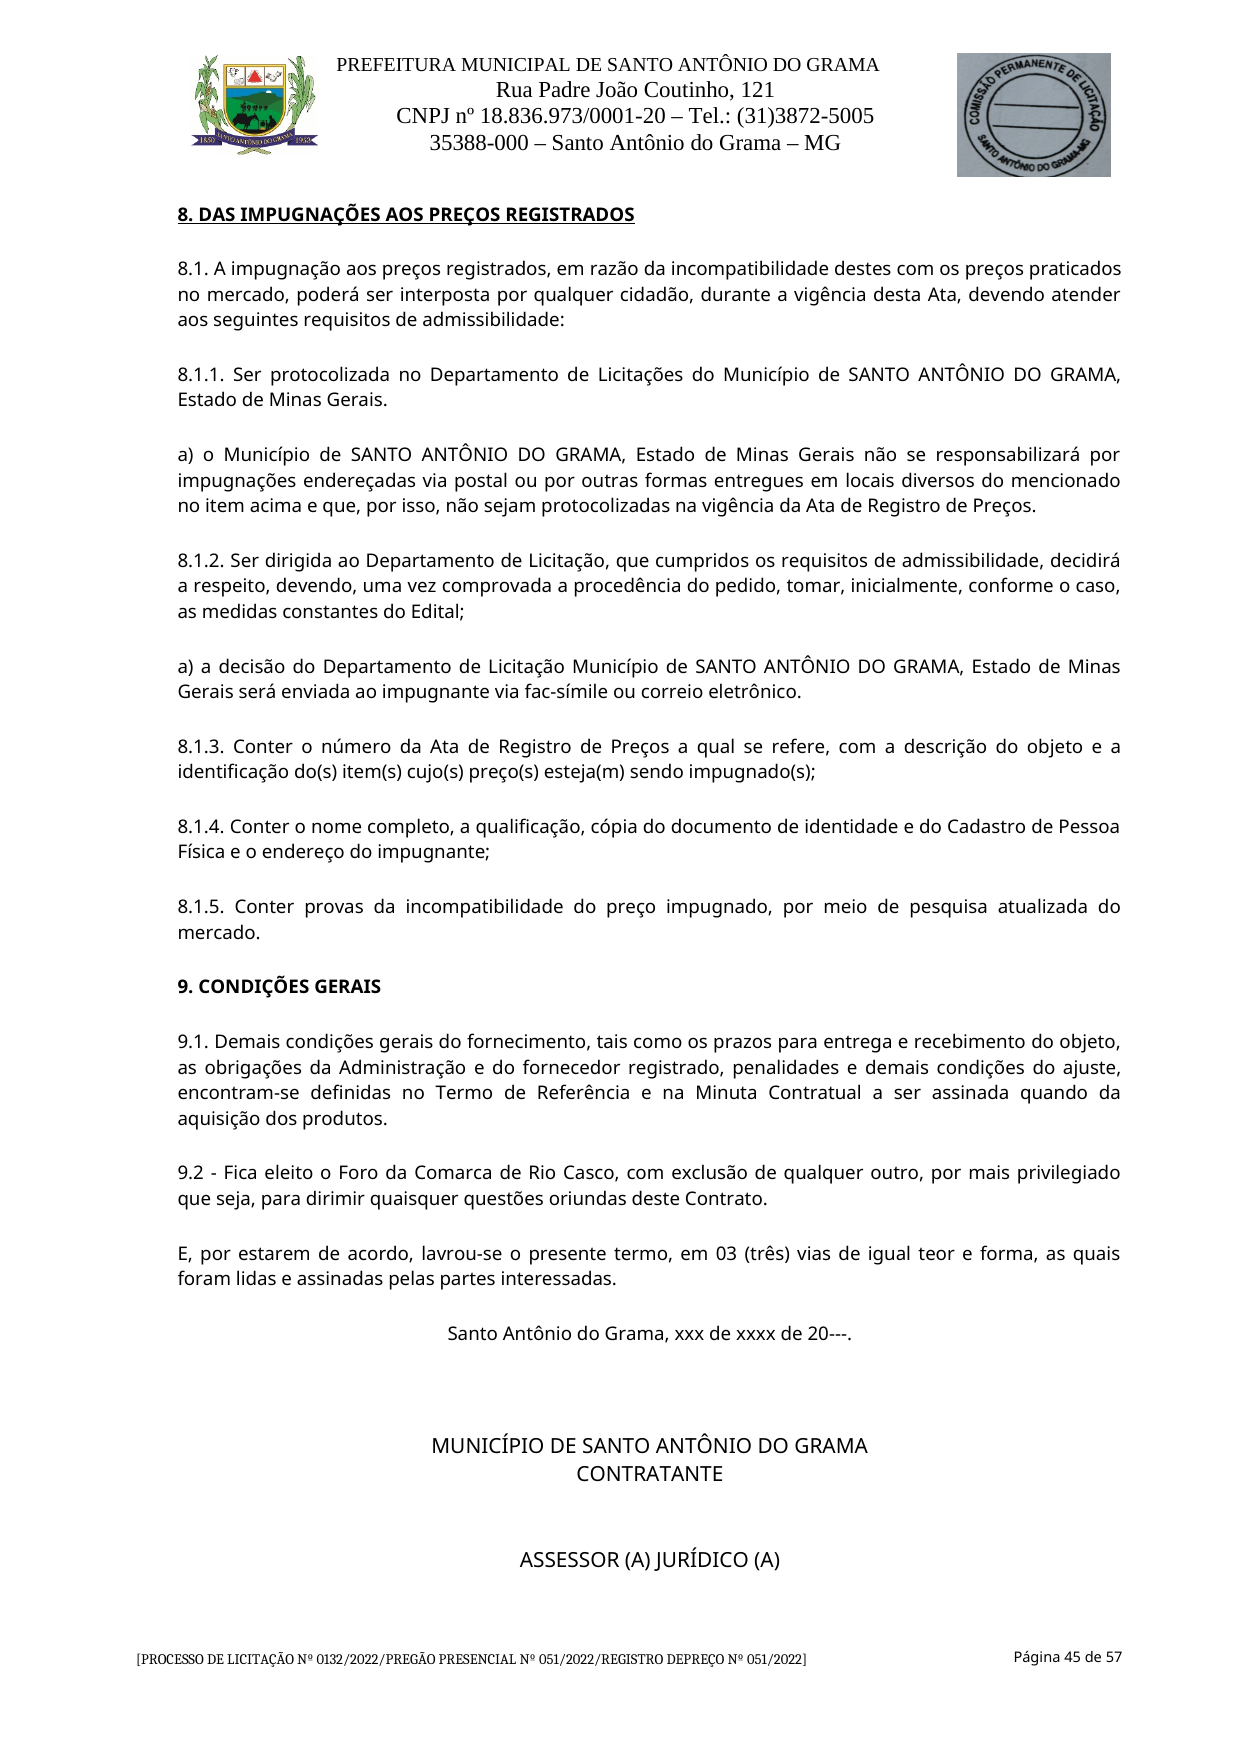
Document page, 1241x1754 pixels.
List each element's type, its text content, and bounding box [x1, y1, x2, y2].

text Santo Antônio do Grama, xxx de xxxx de 20---. [177, 1320, 1122, 1346]
text a) a decisão do Departamento de Licitação Município de SANTO ANTÔNIO DO GRAMA, Estado de Minas Gerais será enviada ao impugnante via fac-símile ou correio eletrônico. [177, 653, 1122, 704]
picture [190, 55, 319, 155]
text 8.1.5. Conter provas da incompatibilidade do preço impugnado, por meio de pesquisa atualizada do mercado. [177, 893, 1122, 944]
text E, por estarem de acordo, lavrou-se o presente termo, em 03 (três) vias de igual teor e forma, as quais foram lidas e assinadas pelas partes interessadas. [177, 1240, 1122, 1291]
picture [957, 53, 1111, 177]
text 8.1.3. Conter o número da Ata de Registro de Preços a qual se refere, com a descrição do objeto e a identificação do(s) item(s) cujo(s) preço(s) esteja(m) sendo impugnado(s); [177, 733, 1122, 784]
text 8.1.2. Ser dirigida ao Departamento de Licitação, que cumpridos os requisitos de admissibilidade, decidirá a respeito, devendo, uma vez comprovada a procedência do pedido, tomar, inicialmente, conforme o caso, as medidas constantes do Edital; [177, 547, 1122, 624]
text 9. CONDIÇÕES GERAIS [177, 974, 1122, 999]
text CONTRATANTE [177, 1459, 1122, 1488]
text 9.1. Demais condições gerais do fornecimento, tais como os prazos para entrega e recebimento do objeto, as obrigações da Administração e do fornecedor registrado, penalidades e demais condições do ajuste, encontram-se definidas no Termo de Referência e na Minuta Contratual a ser assinada quando da aquisição dos produtos. [177, 1028, 1122, 1131]
text 9.2 - Fica eleito o Foro da Comarca de Rio Casco, com exclusão de qualquer outro, por mais privilegiado que seja, para dirimir quaisquer questões oriundas deste Contrato. [177, 1160, 1122, 1211]
text ASSESSOR (A) JURÍDICO (A) [177, 1545, 1122, 1573]
text a) o Município de SANTO ANTÔNIO DO GRAMA, Estado de Minas Gerais não se responsabilizará por impugnações endereçadas via postal ou por outras formas entregues em locais diversos do mencionado no item acima e que, por isso, não sejam protocolizadas na vigência da Ata de Registro de Preços. [177, 441, 1122, 518]
text 8.1.4. Conter o nome completo, a qualificação, cópia do documento de identidade e do Cadastro de Pessoa Física e o endereço do impugnante; [177, 813, 1122, 864]
text MUNICÍPIO DE SANTO ANTÔNIO DO GRAMA [177, 1431, 1122, 1459]
text 8. DAS IMPUGNAÇÕES AOS PREÇOS REGISTRADOS [177, 201, 1122, 226]
text 8.1. A impugnação aos preços registrados, em razão da incompatibilidade destes com os preços praticados no mercado, poderá ser interposta por qualquer cidadão, durante a vigência desta Ata, devendo atender aos seguintes requisitos de admissibilidade: [177, 256, 1122, 332]
text 8.1.1. Ser protocolizada no Departamento de Licitações do Município de SANTO ANTÔNIO DO GRAMA, Estado de Minas Gerais. [177, 361, 1122, 412]
